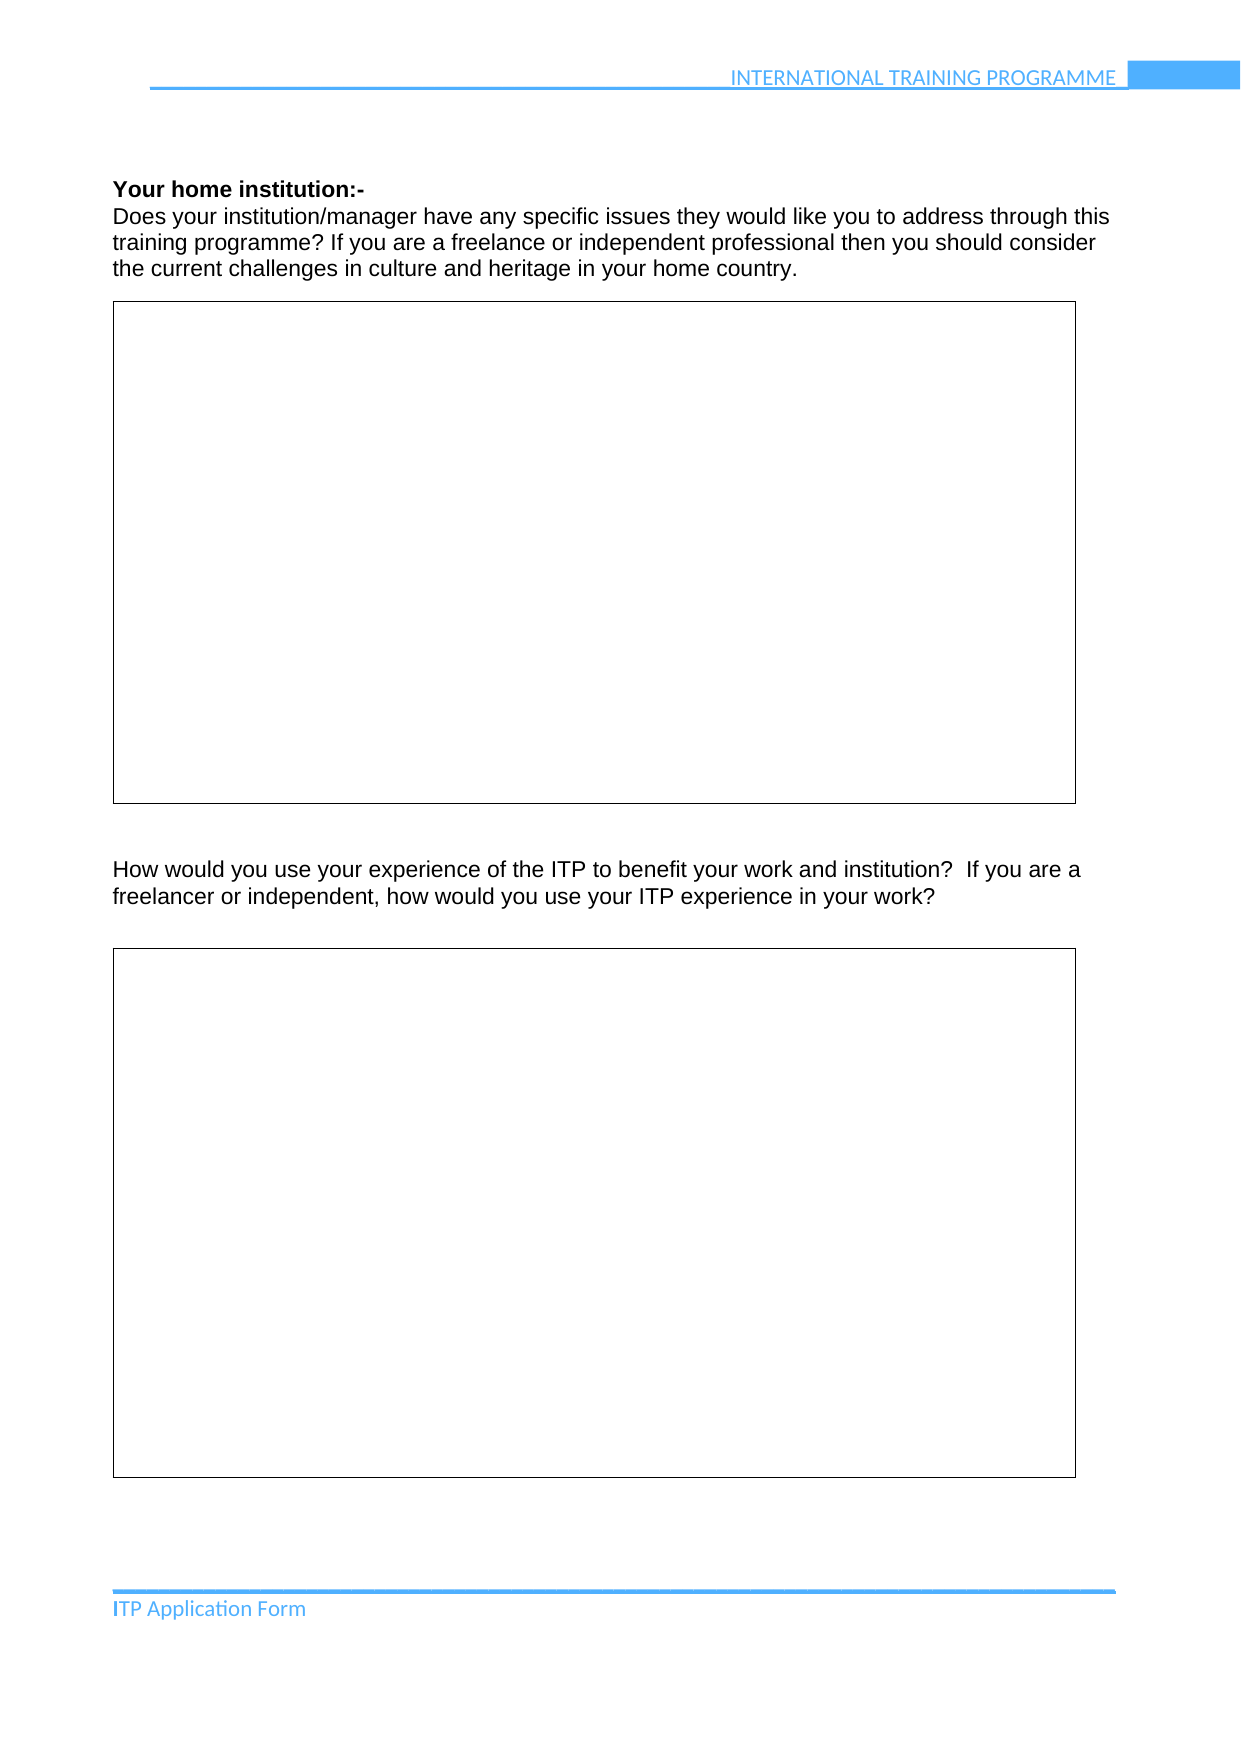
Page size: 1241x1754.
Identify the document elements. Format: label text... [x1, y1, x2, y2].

text Does your institution/manager have any specific issues they would like you to address through this training programme? If you are a freelance or independent professional then you should consider the current challenges in culture and heritage in your home country. [112, 203, 1128, 282]
table_header [114, 949, 1075, 1477]
text Your home institution:- [112, 176, 1128, 203]
table_header [114, 302, 1075, 803]
text How would you use your experience of the ITP to benefit your work and institution? If you are a freelancer or independent, how would you use your ITP experience in your work? [112, 856, 1128, 909]
